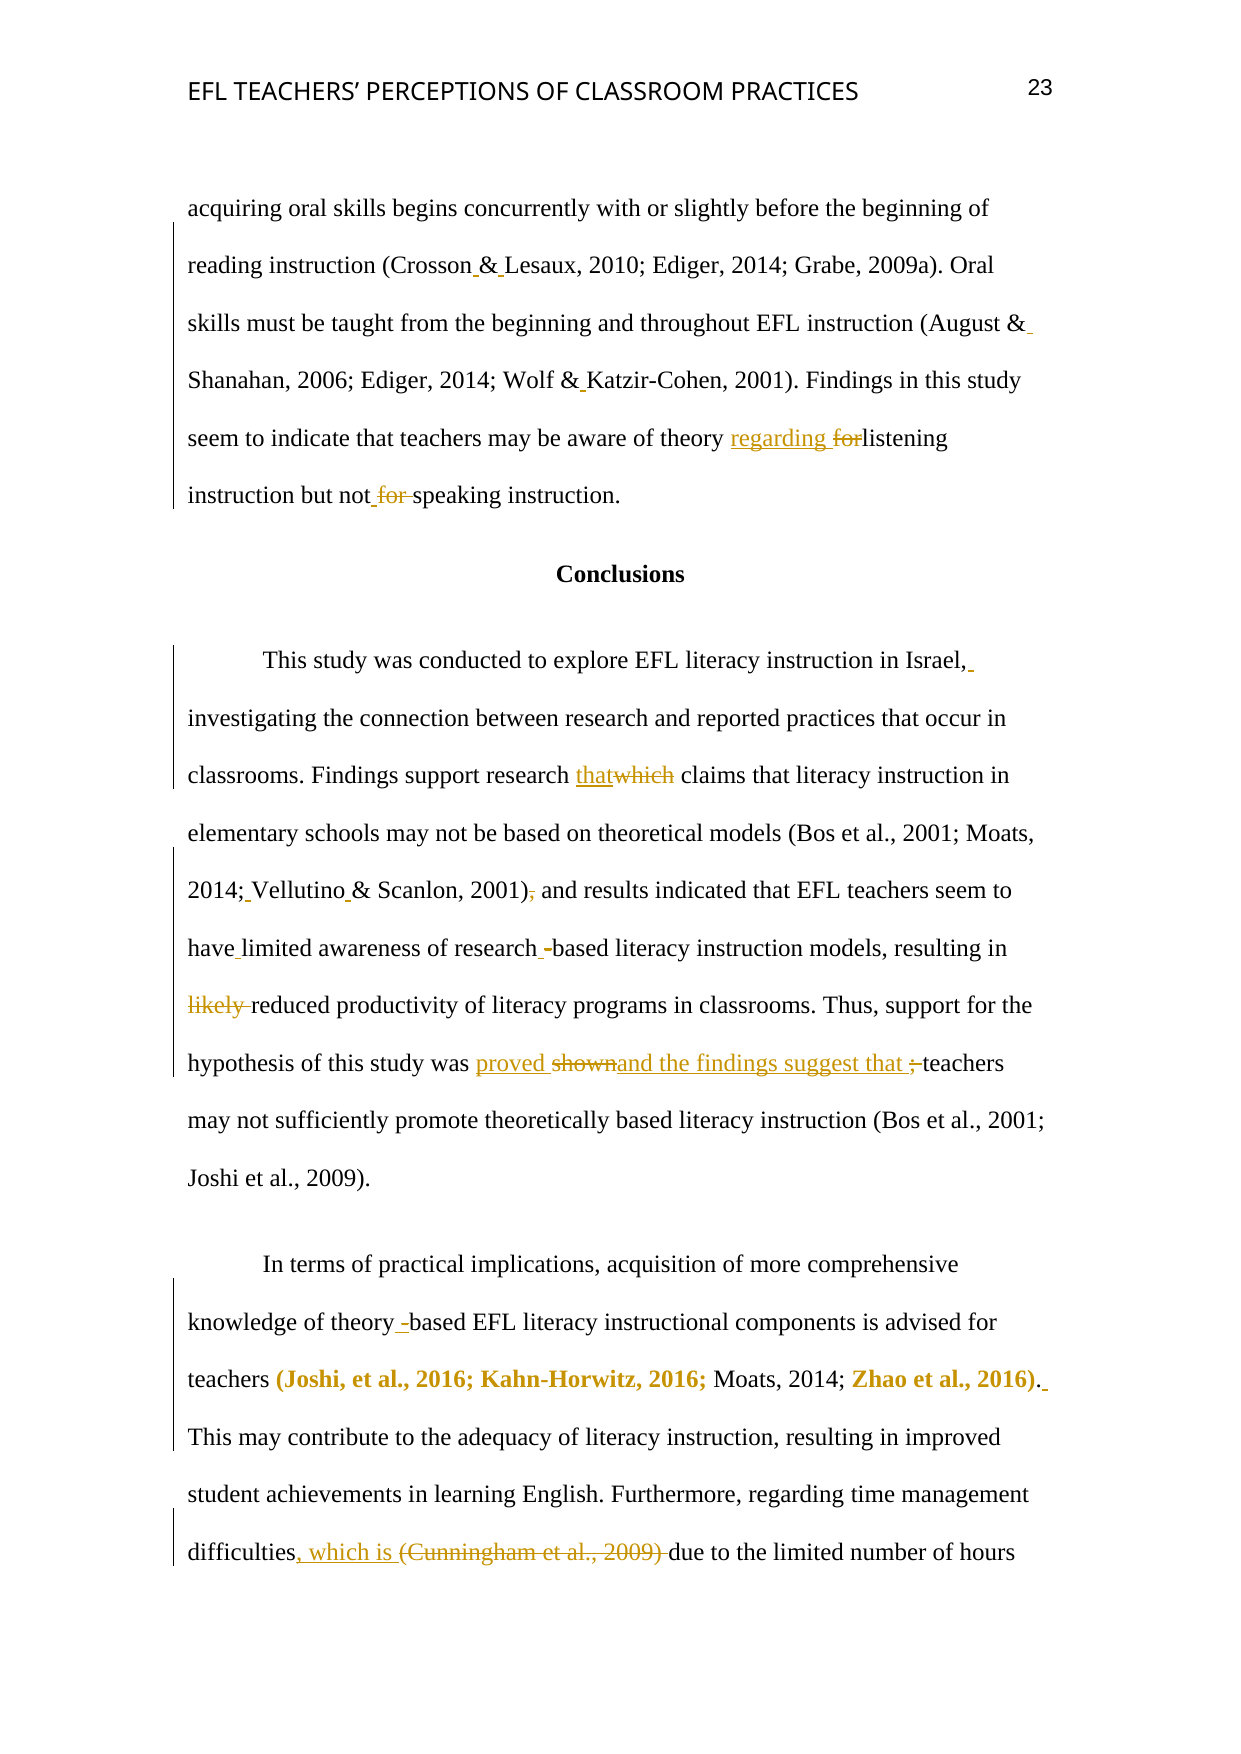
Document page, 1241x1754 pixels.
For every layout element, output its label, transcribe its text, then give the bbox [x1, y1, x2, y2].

text This study was conducted to explore EFL literacy instruction in Israel,investigating the connection between research and reported practices that occur in classrooms. Findings support research claims that literacy instruction in elementary schools may not be based on theoretical models (Bos et al., 2001; Moats, 2014;Vellutino& Scanlon, 2001) and results indicated that EFL teachers seem to havelimited awareness of researchbased literacy instruction models, resulting in reduced productivity of literacy programs in classrooms. Thus, support for the hypothesis of this study was teachers may not sufficiently promote theoretically based literacy instruction (Bos et al., 2001; Joshi et al., 2009). [187, 645, 1053, 1192]
text Conclusions [187, 559, 1053, 587]
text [187, 193, 1053, 509]
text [187, 1249, 1053, 1566]
